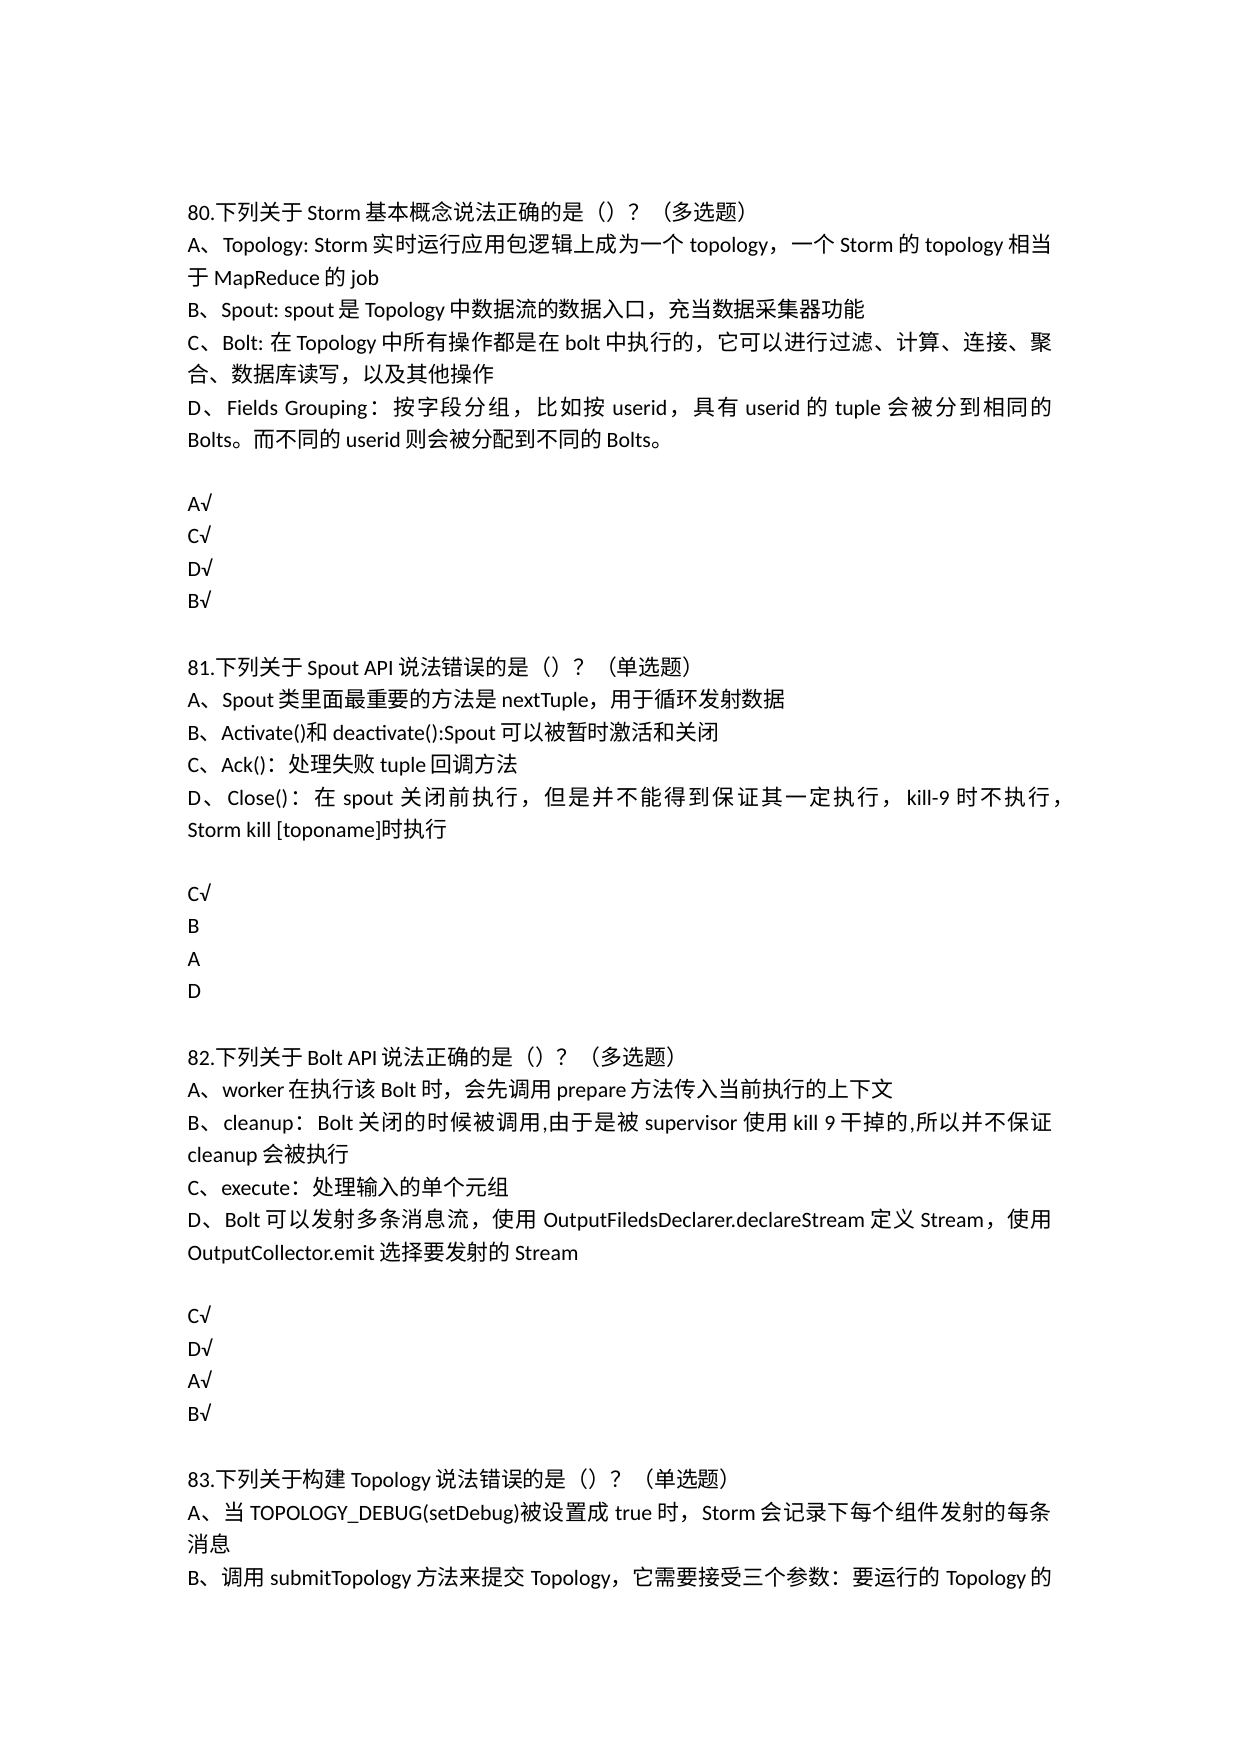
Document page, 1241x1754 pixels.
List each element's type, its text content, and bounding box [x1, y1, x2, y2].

text C√ [187, 519, 1053, 552]
text 81.下列关于Spout API说法错误的是（）？（单选题） [187, 649, 1053, 682]
text B√ [187, 1397, 1053, 1429]
text 83.下列关于构建Topology说法错误的是（）？（单选题） [187, 1462, 1053, 1494]
text A、Topology: Storm实时运行应用包逻辑上成为一个topology，一个Storm的topology相当于MapReduce的job [187, 227, 1053, 292]
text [187, 1559, 1053, 1592]
text D、Bolt可以发射多条消息流，使用OutputFiledsDeclarer.declareStream定义Stream，使用OutputCollector.emit选择要发射的Stream [187, 1202, 1053, 1267]
text A、当TOPOLOGY_DEBUG(setDebug)被设置成true时，Storm会记录下每个组件发射的每条消息 [187, 1494, 1053, 1559]
text A、Spout类里面最重要的方法是nextTuple，用于循环发射数据 [187, 682, 1053, 714]
text C√ [187, 1299, 1053, 1332]
text A、worker在执行该Bolt时，会先调用prepare方法传入当前执行的上下文 [187, 1072, 1053, 1104]
text B、Activate()和deactivate():Spout可以被暂时激活和关闭 [187, 714, 1053, 747]
text B、cleanup：Bolt关闭的时候被调用,由于是被supervisor使用kill 9干掉的,所以并不保证cleanup会被执行 [187, 1104, 1053, 1169]
text A√ [187, 1364, 1053, 1397]
text D√ [187, 1332, 1053, 1364]
text 82.下列关于Bolt API说法正确的是（）？（多选题） [187, 1039, 1053, 1072]
text D√ [187, 552, 1053, 584]
text D、Fields Grouping：按字段分组，比如按userid，具有userid的tuple会被分到相同的Bolts。而不同的userid则会被分配到不同的Bolts。 [187, 389, 1053, 454]
text C√ [187, 877, 1053, 909]
text C、Ack()：处理失败tuple回调方法 [187, 747, 1053, 779]
text B、Spout: spout是Topology中数据流的数据入口，充当数据采集器功能 [187, 292, 1053, 324]
text B [187, 909, 1053, 942]
text C、Bolt: 在Topology中所有操作都是在bolt中执行的，它可以进行过滤、计算、连接、聚合、数据库读写，以及其他操作 [187, 324, 1053, 389]
text D [187, 974, 1053, 1007]
text B√ [187, 584, 1053, 617]
text D、Close()：在spout关闭前执行，但是并不能得到保证其一定执行，kill-9时不执行，Storm kill [toponame]时执行 [187, 779, 1053, 844]
text 80.下列关于Storm基本概念说法正确的是（）？（多选题） [187, 194, 1053, 227]
text A√ [187, 487, 1053, 519]
text A [187, 942, 1053, 974]
text C、execute：处理输入的单个元组 [187, 1169, 1053, 1202]
